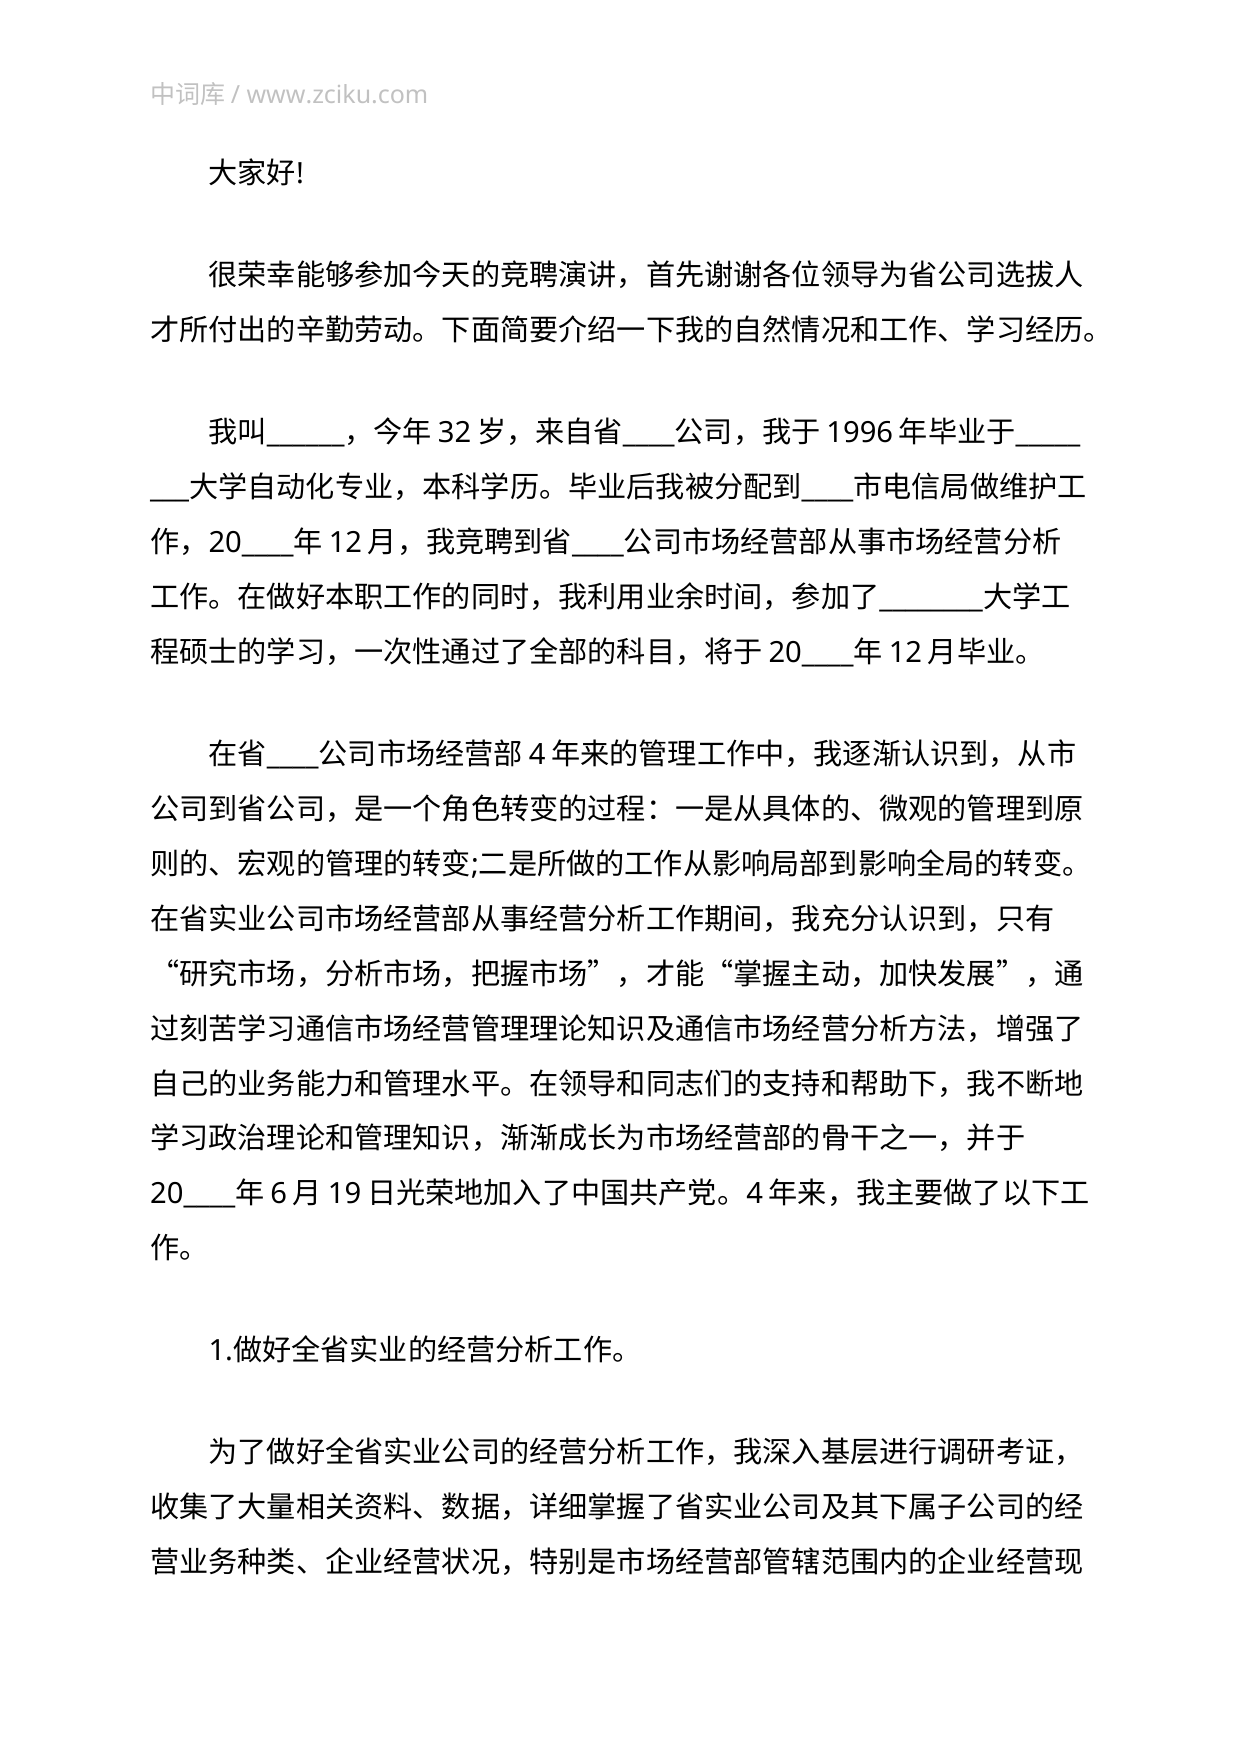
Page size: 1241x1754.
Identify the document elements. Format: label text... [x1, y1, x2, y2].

text 1.做好全省实业的经营分析工作。 [150, 1327, 1090, 1369]
text 很荣幸能够参加今天的竞聘演讲，首先谢谢各位领导为省公司选拔人才所付出的辛勤劳动。下面简要介绍一下我的自然情况和工作、学习经历。 [150, 252, 1090, 349]
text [150, 1429, 1090, 1581]
text 大家好! [150, 150, 1090, 192]
text 我叫______，今年32岁，来自省____公司，我于1996年毕业于________大学自动化专业，本科学历。毕业后我被分配到____市电信局做维护工作，20____年12月，我竞聘到省____公司市场经营部从事市场经营分析工作。在做好本职工作的同时，我利用业余时间，参加了________大学工程硕士的学习，一次性通过了全部的科目，将于20____年12月毕业。 [150, 409, 1090, 671]
text 在省____公司市场经营部4年来的管理工作中，我逐渐认识到，从市公司到省公司，是一个角色转变的过程：一是从具体的、微观的管理到原则的、宏观的管理的转变;二是所做的工作从影响局部到影响全局的转变。在省实业公司市场经营部从事经营分析工作期间，我充分认识到，只有“研究市场，分析市场，把握市场”，才能“掌握主动，加快发展”，通过刻苦学习通信市场经营管理理论知识及通信市场经营分析方法，增强了自己的业务能力和管理水平。在领导和同志们的支持和帮助下，我不断地学习政治理论和管理知识，渐渐成长为市场经营部的骨干之一，并于20____年6月19日光荣地加入了中国共产党。4年来，我主要做了以下工作。 [150, 731, 1090, 1267]
